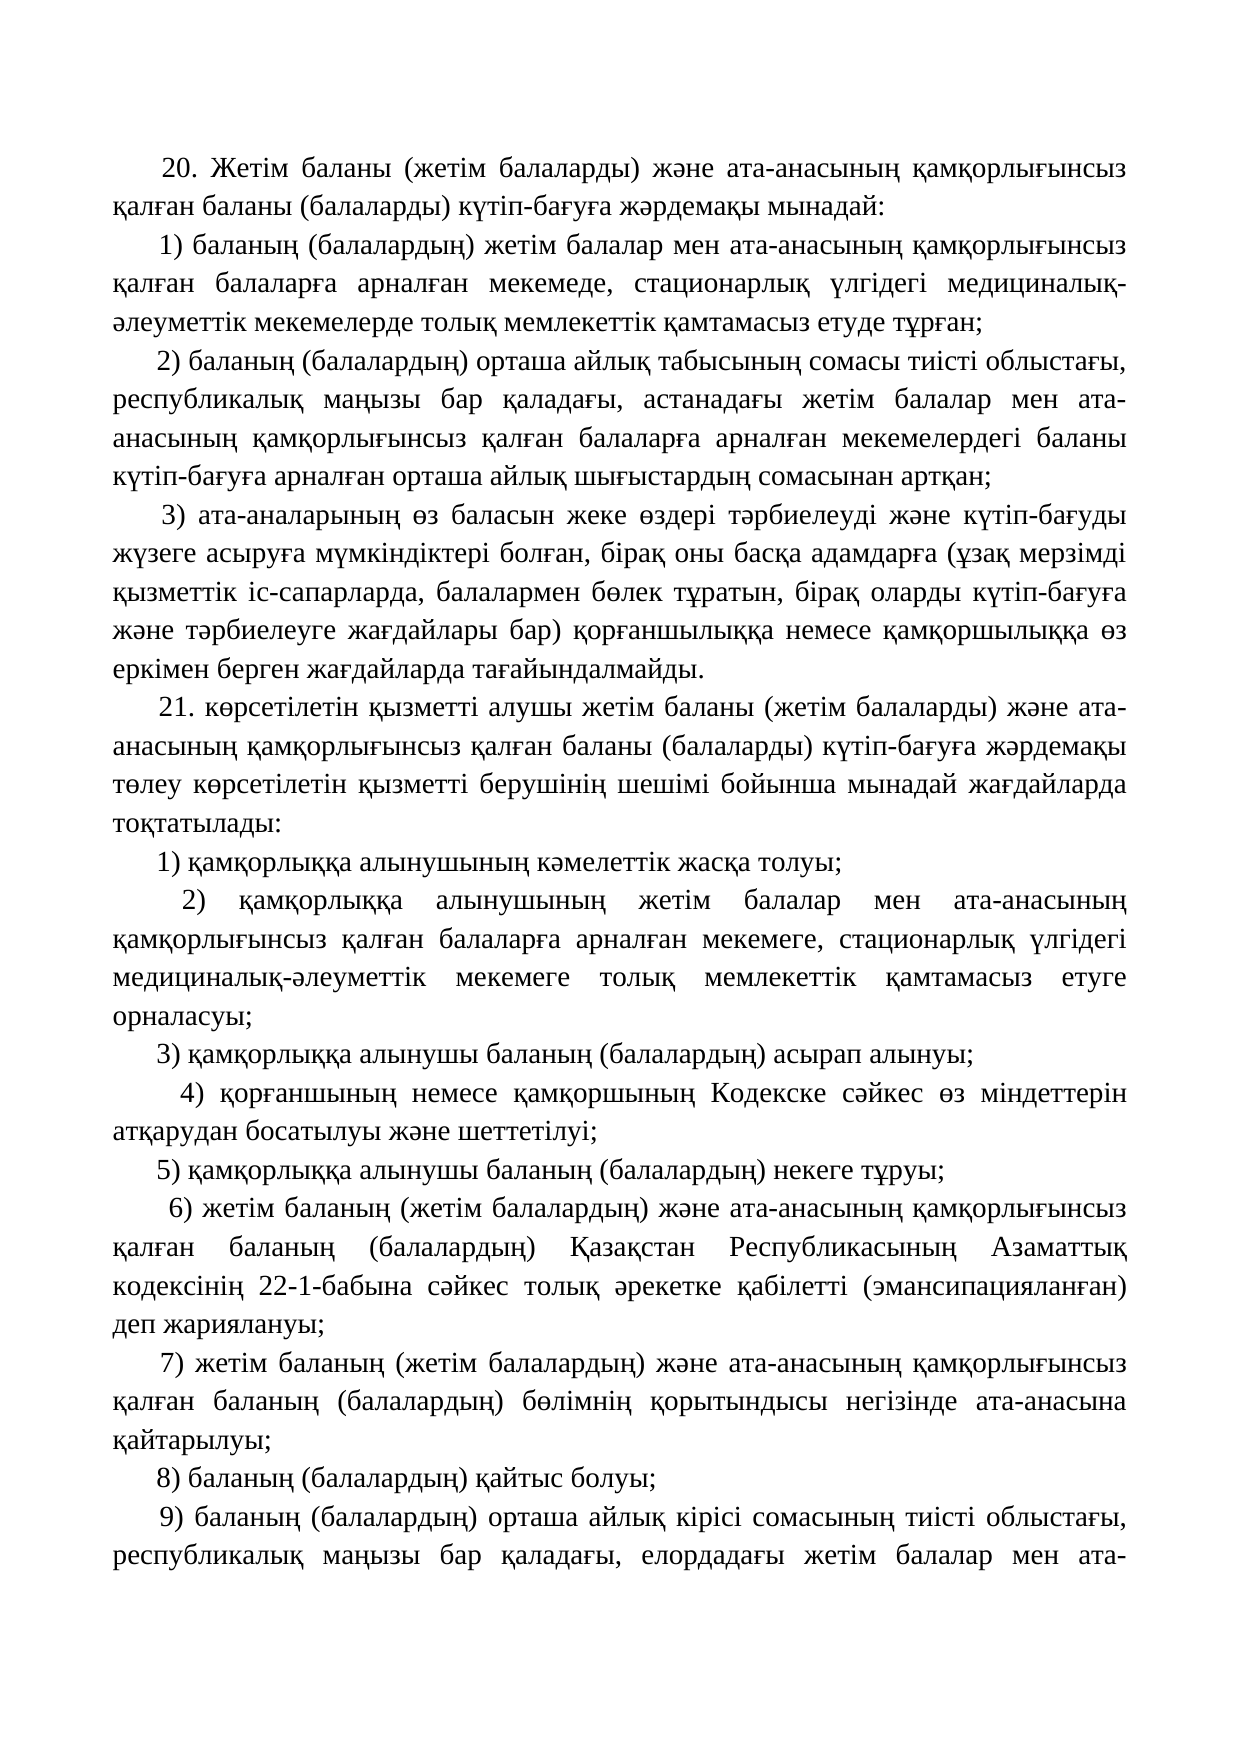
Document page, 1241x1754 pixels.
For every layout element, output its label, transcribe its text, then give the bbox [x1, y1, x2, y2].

text 1) баланың (балалардың) жетім балалар мен ата-анасының қамқорлығынсыз қалған балаларға арналған мекемеде, стационарлық үлгідегі медициналық-әлеуметтік мекемелерде толық мемлекеттік қамтамасыз етуде тұрған; [112, 227, 1128, 338]
text 3) қамқорлыққа алынушы баланың (балалардың) асырап алынуы; [112, 1036, 1128, 1070]
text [112, 1499, 1128, 1571]
text 8) баланың (балалардың) қайтыс болуы; [112, 1460, 1128, 1494]
text 6) жетім баланың (жетім балалардың) және ата-анасының қамқорлығынсыз қалған баланың (балалардың) Қазақстан Республикасының Азаматтық кодексінің 22-1-бабына сәйкес толық әрекетке қабiлеттi (эмансипацияланған) деп жариялануы; [112, 1191, 1128, 1340]
text 2) баланың (балалардың) орташа айлық табысының сомасы тиісті облыстағы, республикалық маңызы бар қаладағы, астанадағы жетім балалар мен ата-анасының қамқорлығынсыз қалған балаларға арналған мекемелердегі баланы күтіп-бағуға арналған орташа айлық шығыстардың сомасынан артқан; [112, 343, 1128, 492]
text 7) жетім баланың (жетім балалардың) және ата-анасының қамқорлығынсыз қалған баланың (балалардың) бөлімнің қорытындысы негізінде ата-анасына қайтарылуы; [112, 1345, 1128, 1455]
text 20. Жетім баланы (жетім балаларды) және ата-анасының қамқорлығынсыз қалған баланы (балаларды) күтіп-бағуға жәрдемақы мынадай: [112, 150, 1128, 222]
text 5) қамқорлыққа алынушы баланың (балалардың) некеге тұруы; [112, 1152, 1128, 1186]
text 3) ата-аналарының өз баласын жеке өздері тәрбиелеуді және күтіп-бағуды жүзеге асыруға мүмкіндіктері болған, бірақ оны басқа адамдарға (ұзақ мерзімді қызметтік іс-сапарларда, балалармен бөлек тұратын, бірақ оларды күтіп-бағуға және тәрбиелеуге жағдайлары бар) қорғаншылыққа немесе қамқоршылыққа өз еркімен берген жағдайларда тағайындалмайды. [112, 497, 1128, 684]
text 2) қамқорлыққа алынушының жетім балалар мен ата-анасының қамқорлығынсыз қалған балаларға арналған мекемеге, стационарлық үлгідегі медициналық-әлеуметтік мекемеге толық мемлекеттiк қамтамасыз етуге орналасуы; [112, 882, 1128, 1031]
text 4) қорғаншының немесе қамқоршының Кодекске сәйкес өз мiндеттерiн атқарудан босатылуы және шеттетілуі; [112, 1075, 1128, 1147]
text 1) қамқорлыққа алынушының кәмелеттік жасқа толуы; [112, 844, 1128, 877]
text 21. көрсетілетін қызметті алушы жетім баланы (жетім балаларды) және ата-анасының қамқорлығынсыз қалған баланы (балаларды) күтіп-бағуға жәрдемақы төлеу көрсетілетін қызметті берушінің шешімі бойынша мынадай жағдайларда тоқтатылады: [112, 689, 1128, 839]
